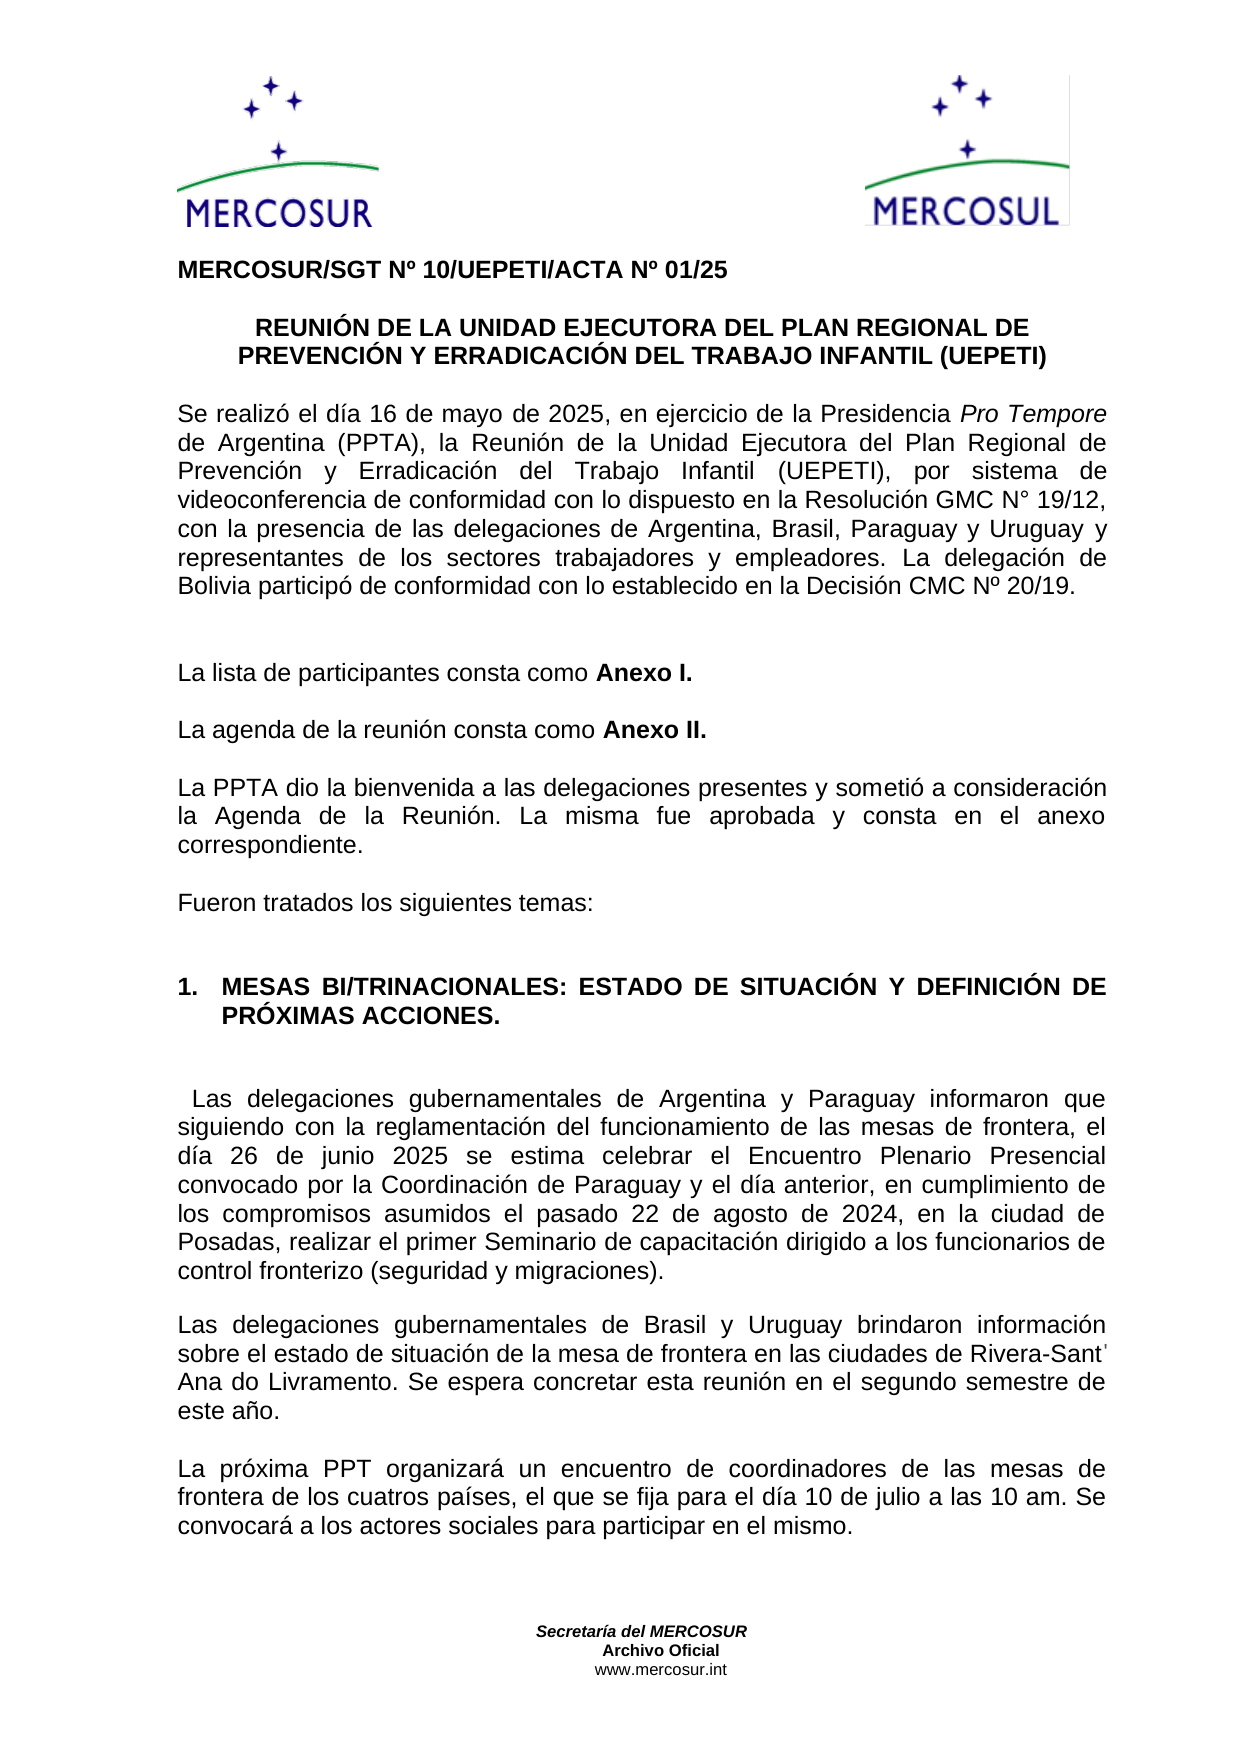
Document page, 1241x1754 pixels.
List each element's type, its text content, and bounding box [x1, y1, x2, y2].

picture [177, 76, 379, 227]
text La lista de participantes consta como Anexo I. [177, 658, 1107, 686]
text Las delegaciones gubernamentales de Argentina y Paraguay informaron que siguiendo con la reglamentación del funcionamiento de las mesas de frontera, el día 26 de junio 2025 se estima celebrar el Encuentro Plenario Presencial convocado por la Coordinación de Paraguay y el día anterior, en cumplimiento de los compromisos asumidos el pasado 22 de agosto de 2024, en la ciudad de Posadas, realizar el primer Seminario de capacitación dirigido a los funcionarios de control fronterizo (seguridad y migraciones). [177, 1084, 1107, 1285]
text REUNIÓN DE LA UNIDAD EJECUTORA DEL PLAN REGIONAL DE PREVENCIÓN Y ERRADICACIÓN DEL TRABAJO INFANTIL (UEPETI) [177, 313, 1107, 370]
text Las delegaciones gubernamentales de Brasil y Uruguay brindaron información sobre el estado de situación de la mesa de frontera en las ciudades de Rivera-Sant' Ana do Livramento. Se espera concretar esta reunión en el segundo semestre de este año. [177, 1310, 1107, 1425]
picture [865, 75, 1073, 227]
text La agenda de la reunión consta como Anexo II. [177, 715, 1107, 744]
text MERCOSUR/SGT Nº 10/UEPETI/ACTA Nº 01/25 [177, 255, 1107, 284]
text Se realizó el día 16 de mayo de 2025, en ejercicio de la Presidencia Pro Tempore de Argentina (PPTA), la Reunión de la Unidad Ejecutora del Plan Regional de Prevención y Erradicación del Trabajo Infantil (UEPETI), por sistema de videoconferencia de conformidad con lo dispuesto en la Resolución GMC N° 19/12, con la presencia de las delegaciones de Argentina, Brasil, Paraguay y Uruguay y representantes de los sectores trabajadores y empleadores. La delegación de Bolivia participó de conformidad con lo establecido en la Decisión CMC Nº 20/19. [177, 399, 1107, 600]
text La PPTA dio la bienvenida a las delegaciones presentes y sometió a consideración la Agenda de la Reunión. La misma fue aprobada y consta en el anexo correspondiente. [177, 773, 1107, 859]
text Fueron tratados los siguientes temas: [177, 888, 1107, 916]
text La próxima PPT organizará un encuentro de coordinadores de las mesas de frontera de los cuatros países, el que se fija para el día 10 de julio a las 10 am. Se convocará a los actores sociales para participar en el mismo. [177, 1454, 1107, 1540]
list MESAS BI/TRINACIONALES: ESTADO DE SITUACIÓN Y DEFINICIÓN DE PRÓXIMAS ACCIONES. [177, 972, 1107, 1030]
